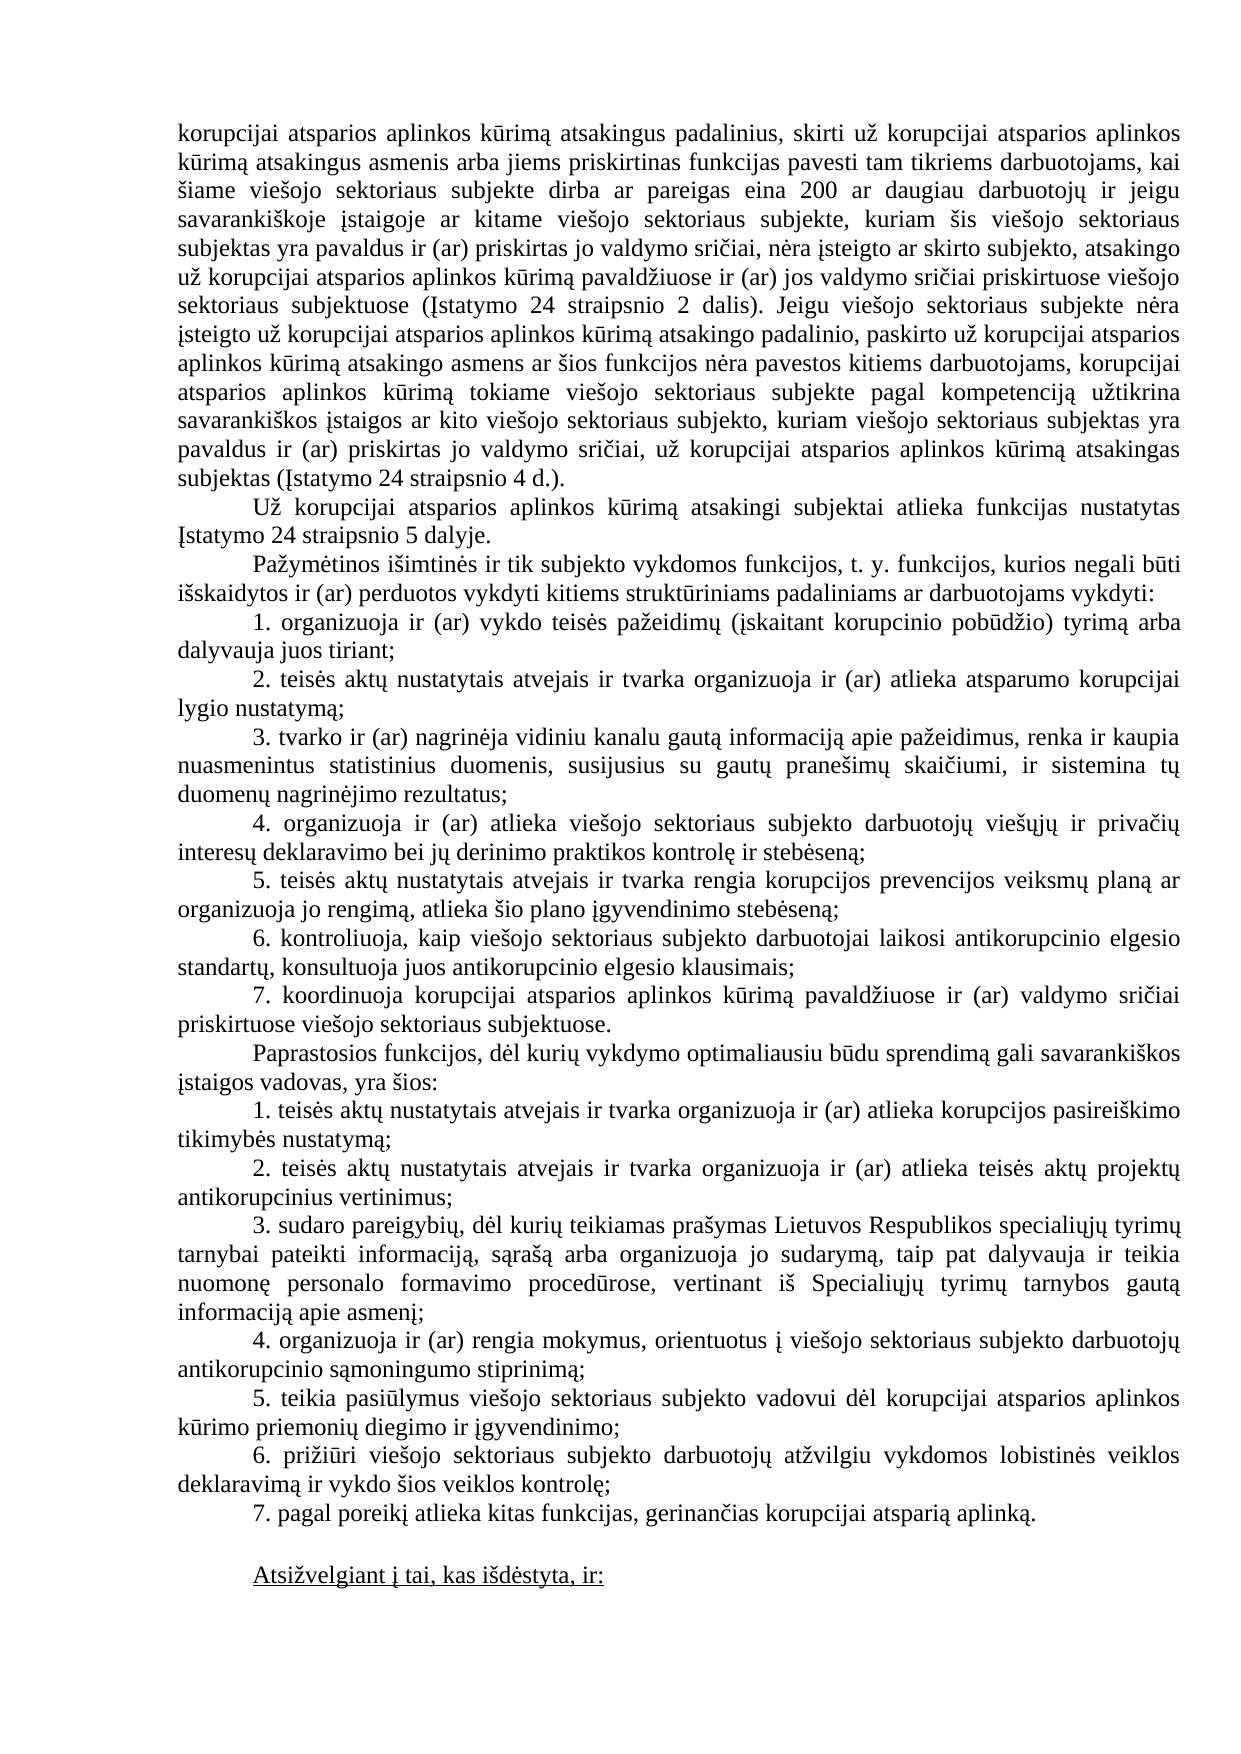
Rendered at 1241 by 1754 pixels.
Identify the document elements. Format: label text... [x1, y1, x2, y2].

text Atsižvelgiant į tai, kas išdėstyta, ir: [177, 1560, 1181, 1589]
text 3. sudaro pareigybių, dėl kurių teikiamas prašymas Lietuvos Respublikos specialiųjų tyrimų tarnybai pateikti informaciją, sąrašą arba organizuoja jo sudarymą, taip pat dalyvauja ir teikia nuomonę personalo formavimo procedūrose, vertinant iš Specialiųjų tyrimų tarnybos gautą informaciją apie asmenį; [177, 1211, 1181, 1326]
text 2. teisės aktų nustatytais atvejais ir tvarka organizuoja ir (ar) atlieka teisės aktų projektų antikorupcinius vertinimus; [177, 1153, 1181, 1211]
text Pažymėtinos išimtinės ir tik subjekto vykdomos funkcijos, t. y. funkcijos, kurios negali būti išskaidytos ir (ar) perduotos vykdyti kitiems struktūriniams padaliniams ar darbuotojams vykdyti: [177, 549, 1181, 607]
text 5. teisės aktų nustatytais atvejais ir tvarka rengia korupcijos prevencijos veiksmų planą ar organizuoja jo rengimą, atlieka šio plano įgyvendinimo stebėseną; [177, 866, 1181, 923]
text 4. organizuoja ir (ar) atlieka viešojo sektoriaus subjekto darbuotojų viešųjų ir privačių interesų deklaravimo bei jų derinimo praktikos kontrolę ir stebėseną; [177, 808, 1181, 866]
text 1. organizuoja ir (ar) vykdo teisės pažeidimų (įskaitant korupcinio pobūdžio) tyrimą arba dalyvauja juos tiriant; [177, 607, 1181, 664]
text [177, 118, 1181, 492]
text 4. organizuoja ir (ar) rengia mokymus, orientuotus į viešojo sektoriaus subjekto darbuotojų antikorupcinio sąmoningumo stiprinimą; [177, 1326, 1181, 1383]
text 5. teikia pasiūlymus viešojo sektoriaus subjekto vadovui dėl korupcijai atsparios aplinkos kūrimo priemonių diegimo ir įgyvendinimo; [177, 1383, 1181, 1441]
text 6. prižiūri viešojo sektoriaus subjekto darbuotojų atžvilgiu vykdomos lobistinės veiklos deklaravimą ir vykdo šios veiklos kontrolę; [177, 1441, 1181, 1498]
text 7. koordinuoja korupcijai atsparios aplinkos kūrimą pavaldžiuose ir (ar) valdymo sričiai priskirtuose viešojo sektoriaus subjektuose. [177, 981, 1181, 1038]
text 1. teisės aktų nustatytais atvejais ir tvarka organizuoja ir (ar) atlieka korupcijos pasireiškimo tikimybės nustatymą; [177, 1096, 1181, 1153]
text 6. kontroliuoja, kaip viešojo sektoriaus subjekto darbuotojai laikosi antikorupcinio elgesio standartų, konsultuoja juos antikorupcinio elgesio klausimais; [177, 923, 1181, 981]
text Paprastosios funkcijos, dėl kurių vykdymo optimaliausiu būdu sprendimą gali savarankiškos įstaigos vadovas, yra šios: [177, 1038, 1181, 1096]
text 7. pagal poreikį atlieka kitas funkcijas, gerinančias korupcijai atsparią aplinką. [177, 1498, 1181, 1527]
text Už korupcijai atsparios aplinkos kūrimą atsakingi subjektai atlieka funkcijas nustatytas Įstatymo 24 straipsnio 5 dalyje. [177, 492, 1181, 549]
text 2. teisės aktų nustatytais atvejais ir tvarka organizuoja ir (ar) atlieka atsparumo korupcijai lygio nustatymą; [177, 664, 1181, 722]
text 3. tvarko ir (ar) nagrinėja vidiniu kanalu gautą informaciją apie pažeidimus, renka ir kaupia nuasmenintus statistinius duomenis, susijusius su gautų pranešimų skaičiumi, ir sistemina tų duomenų nagrinėjimo rezultatus; [177, 722, 1181, 808]
